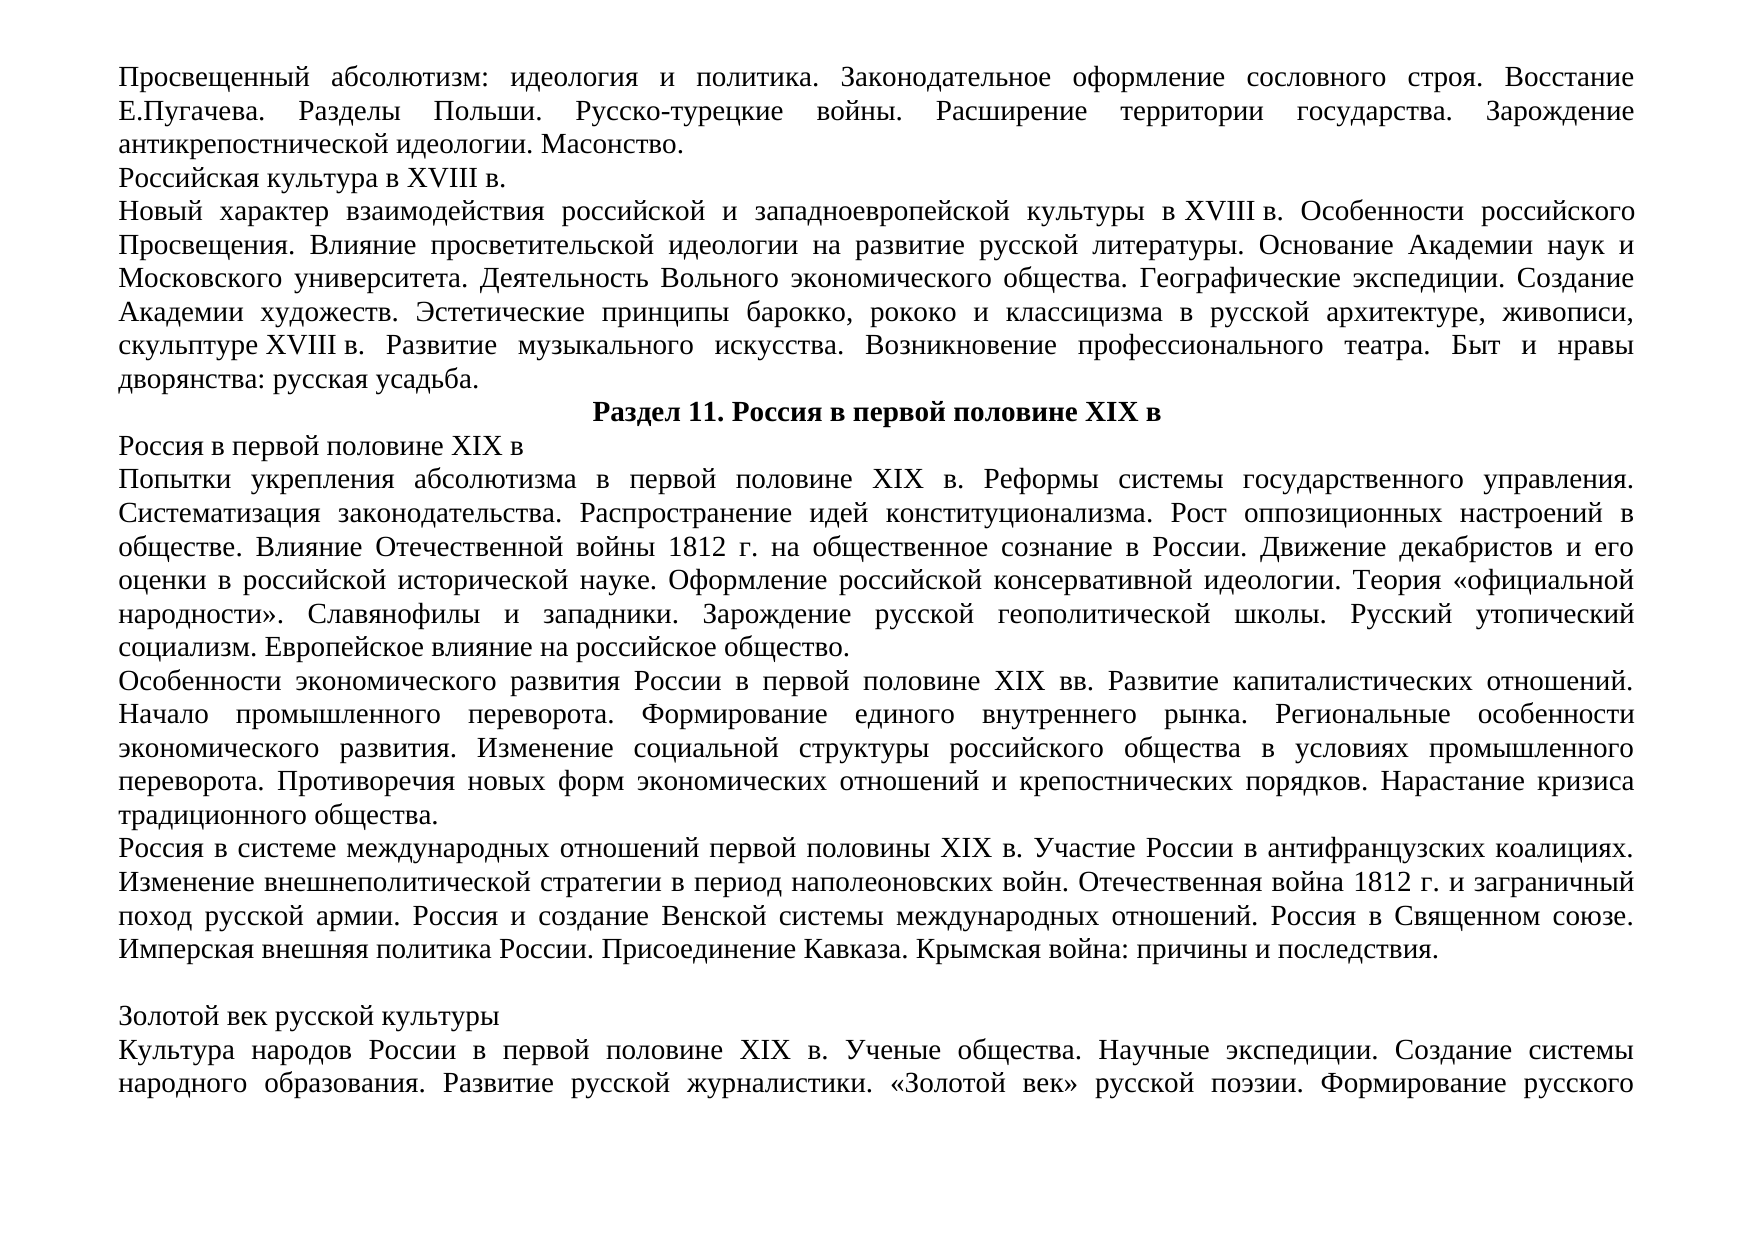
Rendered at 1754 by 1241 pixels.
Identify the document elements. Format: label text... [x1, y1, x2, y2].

text Россия в системе международных отношений первой половины XIX в. Участие России в антифранцузских коалициях. Изменение внешнеполитической стратегии в период наполеоновских войн. Отечественная война 1812 г. и заграничный поход русской армии. Россия и создание Венской системы международных отношений. Россия в Священном союзе. Имперская внешняя политика России. Присоединение Кавказа. Крымская война: причины и последствия. [118, 831, 1636, 965]
text Россия в первой половине XIX в [118, 428, 1636, 462]
text Особенности экономического развития России в первой половине XIX вв. Развитие капиталистических отношений. Начало промышленного переворота. Формирование единого внутреннего рынка. Региональные особенности экономического развития. Изменение социальной структуры российского общества в условиях промышленного переворота. Противоречия новых форм экономических отношений и крепостнических порядков. Нарастание кризиса традиционного общества. [118, 663, 1636, 831]
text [118, 1032, 1636, 1099]
text Раздел 11. Россия в первой половине XIX в [118, 394, 1636, 428]
text Просвещенный абсолютизм: идеология и политика. Законодательное оформление сословного строя. Восстание Е.Пугачева. Разделы Польши. Русско-турецкие войны. Расширение территории государства. Зарождение антикрепостнической идеологии. Масонство. [118, 59, 1636, 160]
text Золотой век русской культуры [118, 998, 1636, 1032]
text Российская культура в XVIII в. [118, 160, 1636, 193]
text Попытки укрепления абсолютизма в первой половине XIX в. Реформы системы государственного управления. Систематизация законодательства. Распространение идей конституционализма. Рост оппозиционных настроений в обществе. Влияние Отечественной войны 1812 г. на общественное сознание в России. Движение декабристов и его оценки в российской исторической науке. Оформление российской консервативной идеологии. Теория «официальной народности». Славянофилы и западники. Зарождение русской геополитической школы. Русский утопический социализм. Европейское влияние на российское общество. [118, 462, 1636, 663]
text Новый характер взаимодействия российской и западноевропейской культуры в XVIII в. Особенности российского Просвещения. Влияние просветительской идеологии на развитие русской литературы. Основание Академии наук и Московского университета. Деятельность Вольного экономического общества. Географические экспедиции. Создание Академии художеств. Эстетические принципы барокко, рококо и классицизма в русской архитектуре, живописи, скульптуре XVIII в. Развитие музыкального искусства. Возникновение профессионального театра. Быт и нравы дворянства: русская усадьба. [118, 193, 1636, 394]
